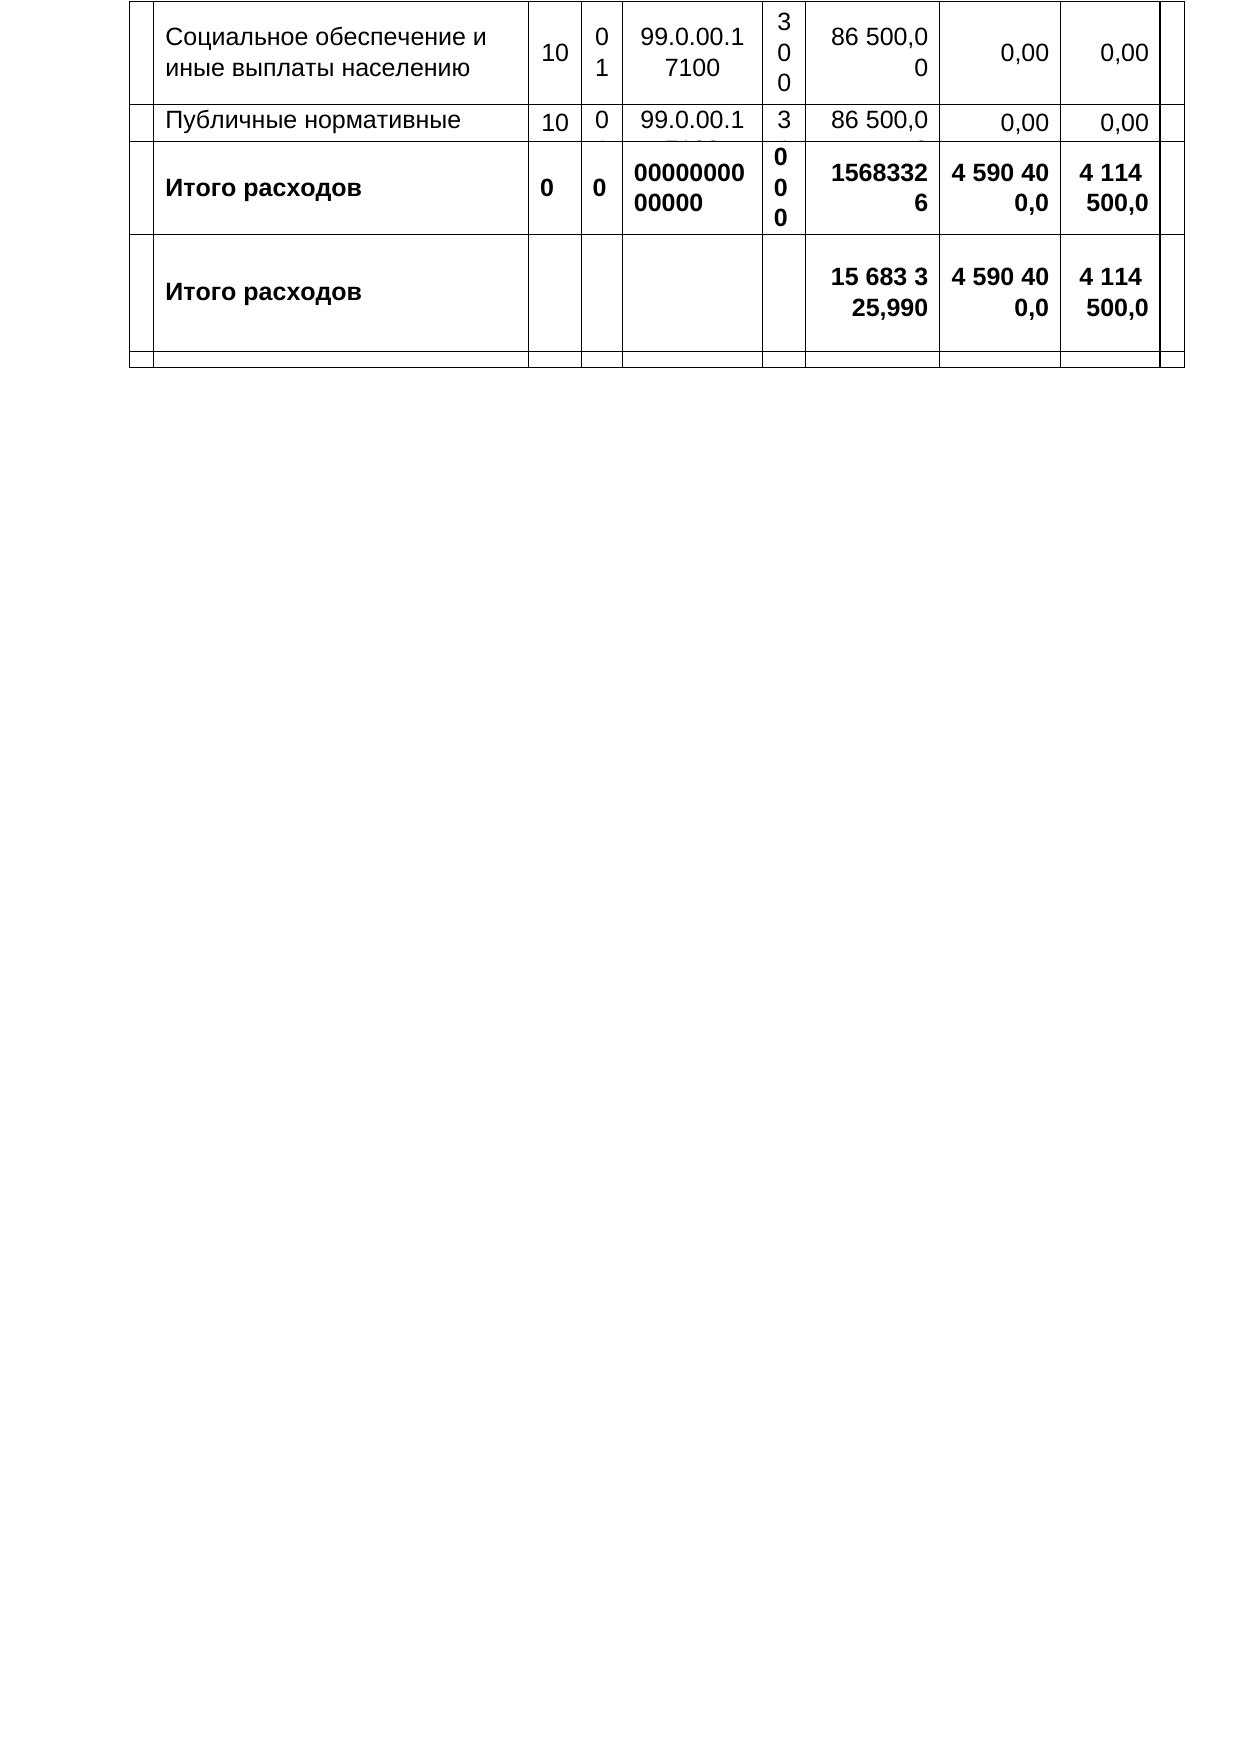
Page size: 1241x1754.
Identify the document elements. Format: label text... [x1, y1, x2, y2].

table_cell 10 [529, 105, 581, 141]
table_cell [940, 352, 1060, 367]
table_cell 99.0.00.17100 [623, 2, 762, 104]
table_cell [806, 352, 939, 367]
table_cell [763, 352, 805, 367]
table_cell 0 [529, 142, 581, 233]
table_cell 0,00 [1061, 2, 1159, 104]
table_cell Публичные нормативные социальные выплаты гражданам [154, 105, 528, 141]
table_cell [130, 2, 153, 104]
table_cell 4 590 400,0 [940, 142, 1060, 233]
table_cell [1161, 105, 1184, 141]
table_cell Итого расходов [154, 235, 528, 351]
table_cell 99.0.00.17100 [623, 105, 762, 141]
table_cell 300 [763, 2, 805, 104]
table_cell [130, 142, 153, 233]
table_cell [130, 105, 153, 141]
table_cell 0,00 [1061, 105, 1159, 141]
table_cell 15 683 325,990 [806, 235, 939, 351]
table_cell 15683326 [806, 142, 939, 233]
table_cell 86 500,00 [806, 2, 939, 104]
table_cell Итого расходов [154, 142, 528, 233]
table_cell 0 [582, 142, 622, 233]
table_cell [130, 352, 153, 367]
table_cell [582, 235, 622, 351]
table_cell 000 [763, 142, 805, 233]
table_cell [1161, 142, 1184, 233]
table_cell 0,00 [940, 2, 1060, 104]
table_cell [154, 352, 528, 367]
table_cell 86 500,00 [806, 105, 939, 141]
table_cell [1161, 352, 1184, 367]
table_cell [1161, 235, 1184, 351]
table_cell 10 [529, 2, 581, 104]
table_cell 01 [582, 2, 622, 104]
table_cell 310 [763, 105, 805, 141]
table_cell 4 114 500,0 [1061, 235, 1159, 351]
table_cell [1061, 352, 1159, 367]
table_cell 0,00 [940, 105, 1060, 141]
table_cell [529, 235, 581, 351]
table_cell [582, 352, 622, 367]
table_cell 4 590 400,0 [940, 235, 1060, 351]
table_cell 4 114 500,0 [1061, 142, 1159, 233]
table_cell [623, 235, 762, 351]
table_cell Социальное обеспечение и иные выплаты населению [154, 2, 528, 104]
table_cell [763, 235, 805, 351]
table_cell [623, 352, 762, 367]
table_cell 0000000000000 [623, 142, 762, 233]
table_cell [1161, 2, 1184, 104]
table_cell 01 [582, 105, 622, 141]
table_cell [529, 352, 581, 367]
table_cell [130, 235, 153, 351]
